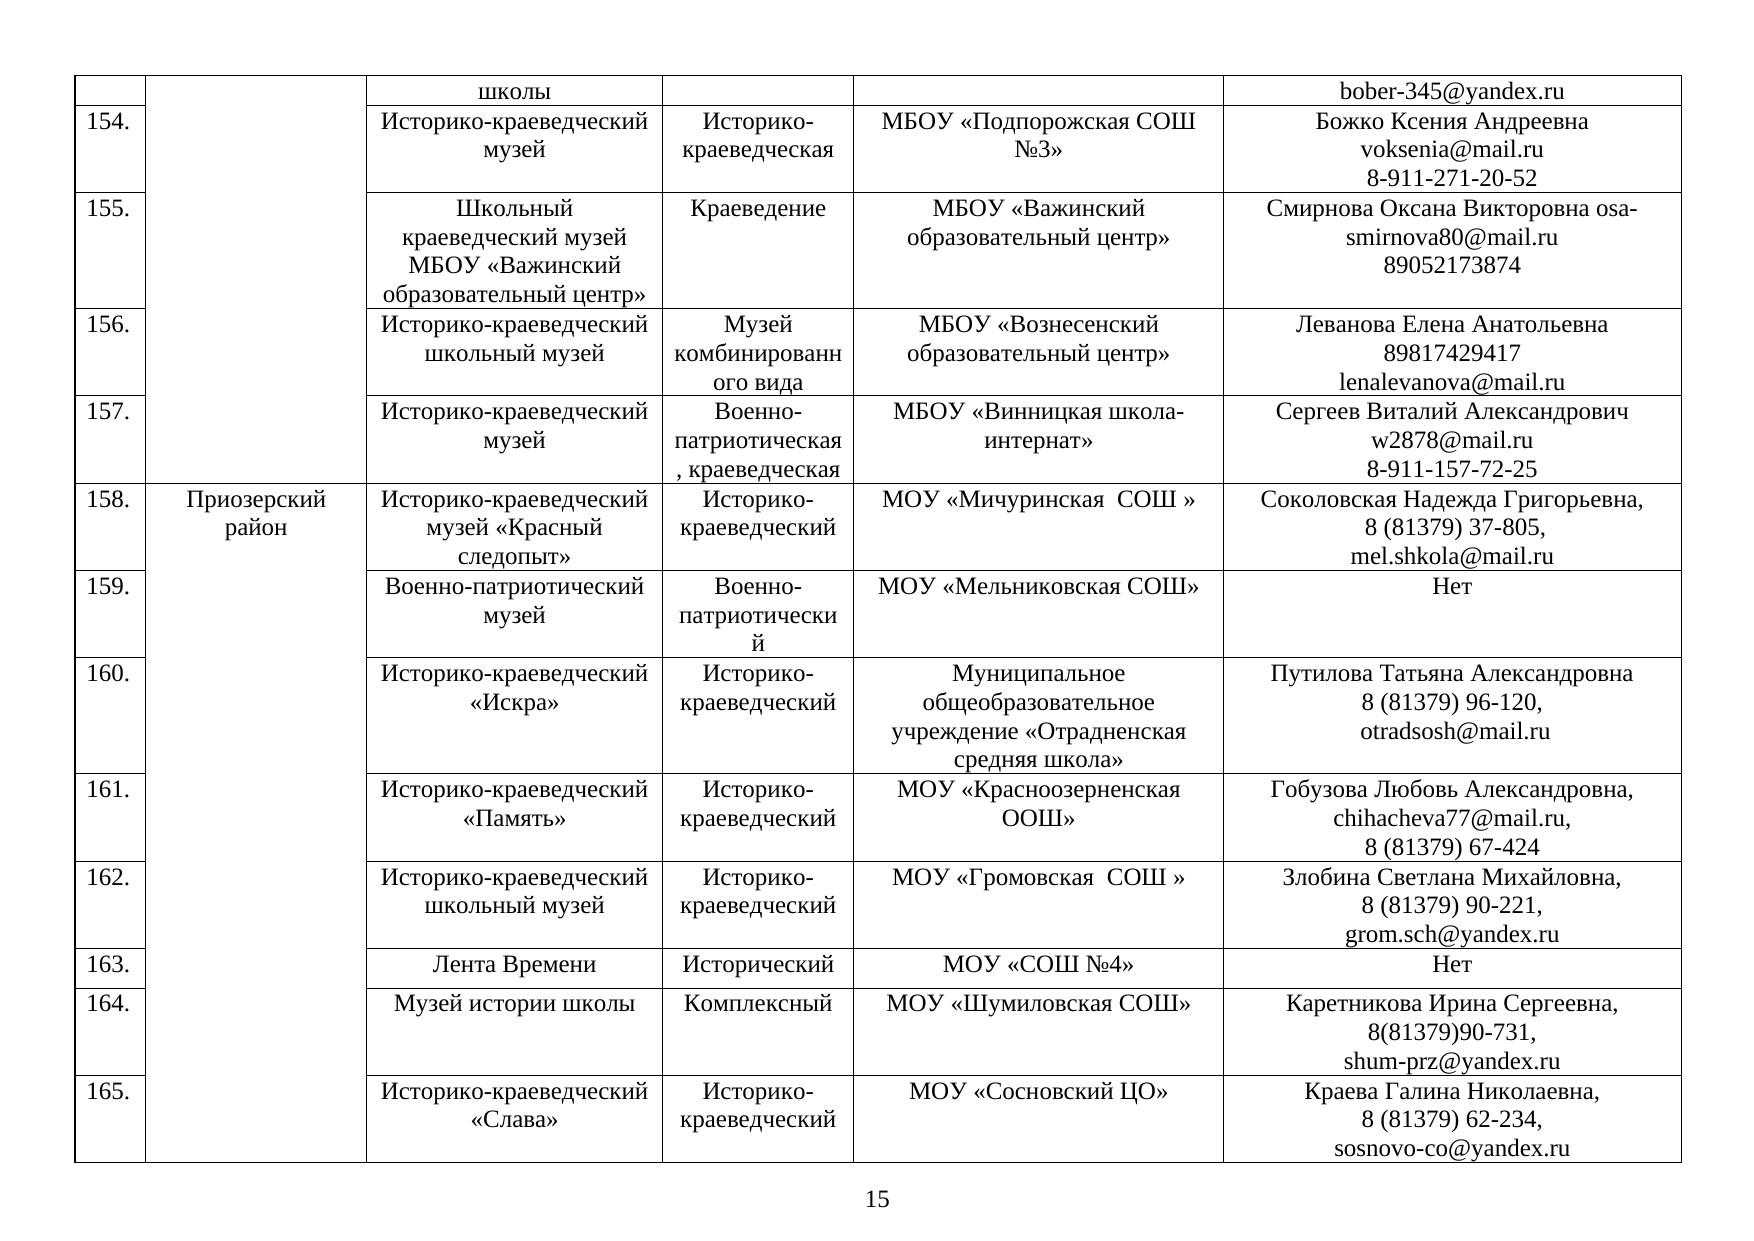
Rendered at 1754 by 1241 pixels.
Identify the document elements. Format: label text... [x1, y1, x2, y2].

table_cell Сергеев Виталий Александрович w2878@mail.ru 8-911-157-72-25 [1224, 396, 1681, 483]
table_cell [663, 76, 853, 105]
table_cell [1224, 76, 1681, 105]
table_cell Комплексный [663, 989, 853, 1075]
table_cell МОУ «Шумиловская СОШ» [854, 989, 1223, 1075]
table_cell Историко-краеведческий [663, 862, 853, 948]
table_cell Злобина Светлана Михайловна, 8 (81379) 90-221, grom.sch@yandex.ru [1224, 862, 1681, 948]
table_cell [76, 309, 145, 395]
table_cell Историко-краеведческий музей [367, 106, 662, 192]
table_cell Леванова Елена Анатольевна 89817429417 lenalevanova@mail.ru [1224, 309, 1681, 395]
table_cell Историко-краеведческий школьный музей [367, 309, 662, 395]
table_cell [854, 76, 1223, 105]
table_cell [76, 106, 145, 192]
table_cell МОУ «Сосновский ЦО» [854, 1076, 1223, 1162]
table_cell Историко-краеведческий «Память» [367, 774, 662, 861]
table_cell МБОУ «Подпорожская СОШ №3» [854, 106, 1223, 192]
table_cell Краеведение [663, 193, 853, 308]
table_cell МБОУ «Важинский образовательный центр» [854, 193, 1223, 308]
table_cell Музей истории школы [367, 989, 662, 1075]
table_cell Историко-краеведческий школьный музей [367, 862, 662, 948]
table_cell МОУ «Красноозерненская ООШ» [854, 774, 1223, 861]
table_cell [76, 989, 145, 1075]
table_cell Историко-краеведческий [663, 658, 853, 773]
table_cell Военно-патриотическая, краеведческая [663, 396, 853, 483]
table_cell МБОУ «Вознесенский образовательный центр» [854, 309, 1223, 395]
table_cell [76, 774, 145, 861]
table_cell [76, 193, 145, 308]
table_cell [76, 658, 145, 773]
table_cell Краева Галина Николаевна, 8 (81379) 62-234, sosnovo-co@yandex.ru [1224, 1076, 1681, 1162]
table_cell [76, 949, 145, 987]
table_cell Историко-краеведческий [663, 774, 853, 861]
table_cell Исторический [663, 949, 853, 987]
table_cell Историко-краеведческий музей «Красный следопыт» [367, 484, 662, 570]
table_cell Соколовская Надежда Григорьевна, 8 (81379) 37-805, mel.shkola@mail.ru [1224, 484, 1681, 570]
table_cell Лента Времени [367, 949, 662, 987]
table_cell МОУ «СОШ №4» [854, 949, 1223, 987]
table_cell [76, 862, 145, 948]
table_cell Муниципальное общеобразовательное учреждение «Отрадненская средняя школа» [854, 658, 1223, 773]
table_cell [76, 76, 145, 105]
table_cell Школьный краеведческий музей МБОУ «Важинский образовательный центр» [367, 193, 662, 308]
table_cell Историко-краеведческий [663, 484, 853, 570]
table_cell Военно-патриотический музей [367, 571, 662, 657]
table_cell Нет [1224, 949, 1681, 987]
table_cell [76, 571, 145, 657]
table_cell Нет [1224, 571, 1681, 657]
table_cell [76, 484, 145, 570]
table_cell МБОУ «Винницкая школа-интернат» [854, 396, 1223, 483]
table_cell Приозерский район [146, 484, 366, 1162]
table_cell [76, 1076, 145, 1162]
table_cell Музей комбинированного вида [663, 309, 853, 395]
table_cell Путилова Татьяна Александровна 8 (81379) 96-120, otradsosh@mail.ru [1224, 658, 1681, 773]
table_cell МОУ «Мичуринская СОШ » [854, 484, 1223, 570]
table_cell Историко-краеведческий музей [367, 396, 662, 483]
table_cell Историко-краеведческий [663, 1076, 853, 1162]
table_cell Историко-краеведческий «Слава» [367, 1076, 662, 1162]
table_cell Каретникова Ирина Сергеевна, 8(81379)90-731, shum-prz@yandex.ru [1224, 989, 1681, 1075]
table_cell Смирнова Оксана Викторовна osa-smirnova80@mail.ru 89052173874 [1224, 193, 1681, 308]
table_cell Божко Ксения Андреевна voksenia@mail.ru 8-911-271-20-52 [1224, 106, 1681, 192]
table_cell Военно-патриотический [663, 571, 853, 657]
table_cell Гобузова Любовь Александровна, chihacheva77@mail.ru, 8 (81379) 67-424 [1224, 774, 1681, 861]
table_cell МОУ «Громовская СОШ » [854, 862, 1223, 948]
table_cell Историко-краеведческая [663, 106, 853, 192]
table_cell МОУ «Мельниковская СОШ» [854, 571, 1223, 657]
table_cell [76, 396, 145, 483]
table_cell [367, 76, 662, 105]
table_cell Историко-краеведческий «Искра» [367, 658, 662, 773]
